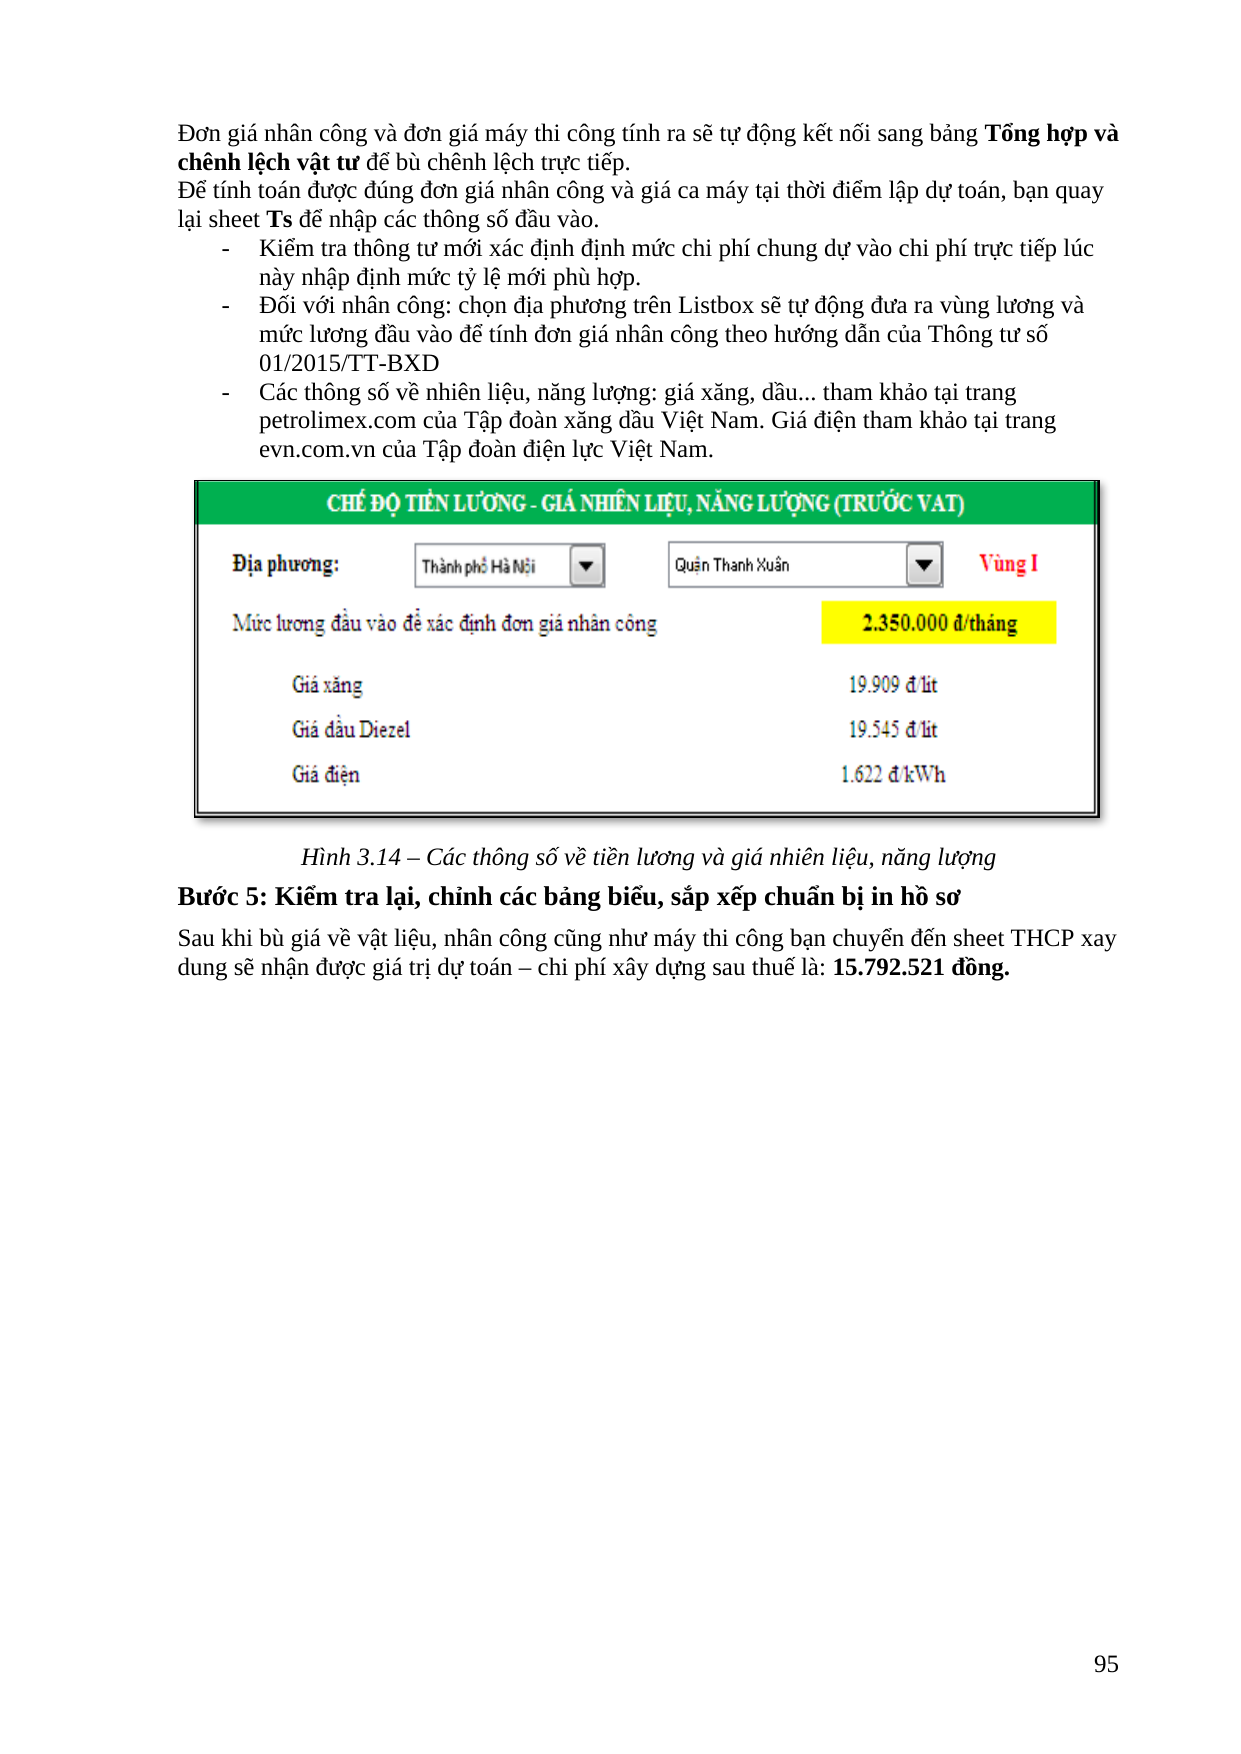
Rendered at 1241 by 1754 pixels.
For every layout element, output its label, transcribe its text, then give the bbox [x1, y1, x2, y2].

text Sau khi bù giá về vật liệu, nhân công cũng như máy thi công bạn chuyển đến sheet THCP xay dung sẽ nhận được giá trị dự toán – chi phí xây dựng sau thuế là: 15.792.521 đồng. [177, 923, 1122, 981]
list Đối với nhân công: chọn địa phương trên Listbox sẽ tự động đưa ra vùng lương và mức lương đầu vào để tính đơn giá nhân công theo hướng dẫn của Thông tư số 01/2015/TT-BXD [221, 291, 1122, 377]
text Để tính toán được đúng đơn giá nhân công và giá ca máy tại thời điểm lập dự toán, bạn quay lại sheet Ts để nhập các thông số đầu vào. [177, 176, 1122, 233]
text Đơn giá nhân công và đơn giá máy thi công tính ra sẽ tự động kết nối sang bảng Tổng hợp và chênh lệch vật tư để bù chênh lệch trực tiếp. [177, 118, 1122, 176]
list Kiểm tra thông tư mới xác định định mức chi phí chung dự vào chi phí trực tiếp lúc này nhập định mức tỷ lệ mới phù hợp. [221, 233, 1122, 291]
list Các thông số về nhiên liệu, năng lượng: giá xăng, dầu... tham khảo tại trang petrolimex.com của Tập đoàn xăng dầu Việt Nam. Giá điện tham khảo tại trang evn.com.vn của Tập đoàn điện lực Việt Nam. [221, 377, 1122, 463]
subtitle Bước 5: Kiểm tra lại, chỉnh các bảng biểu, sắp xếp chuẩn bị in hồ sơ [177, 879, 1122, 911]
text Hình 3.14 – Các thông số về tiền lương và giá nhiên liệu, năng lượng [177, 842, 1122, 871]
picture [195, 481, 1099, 817]
